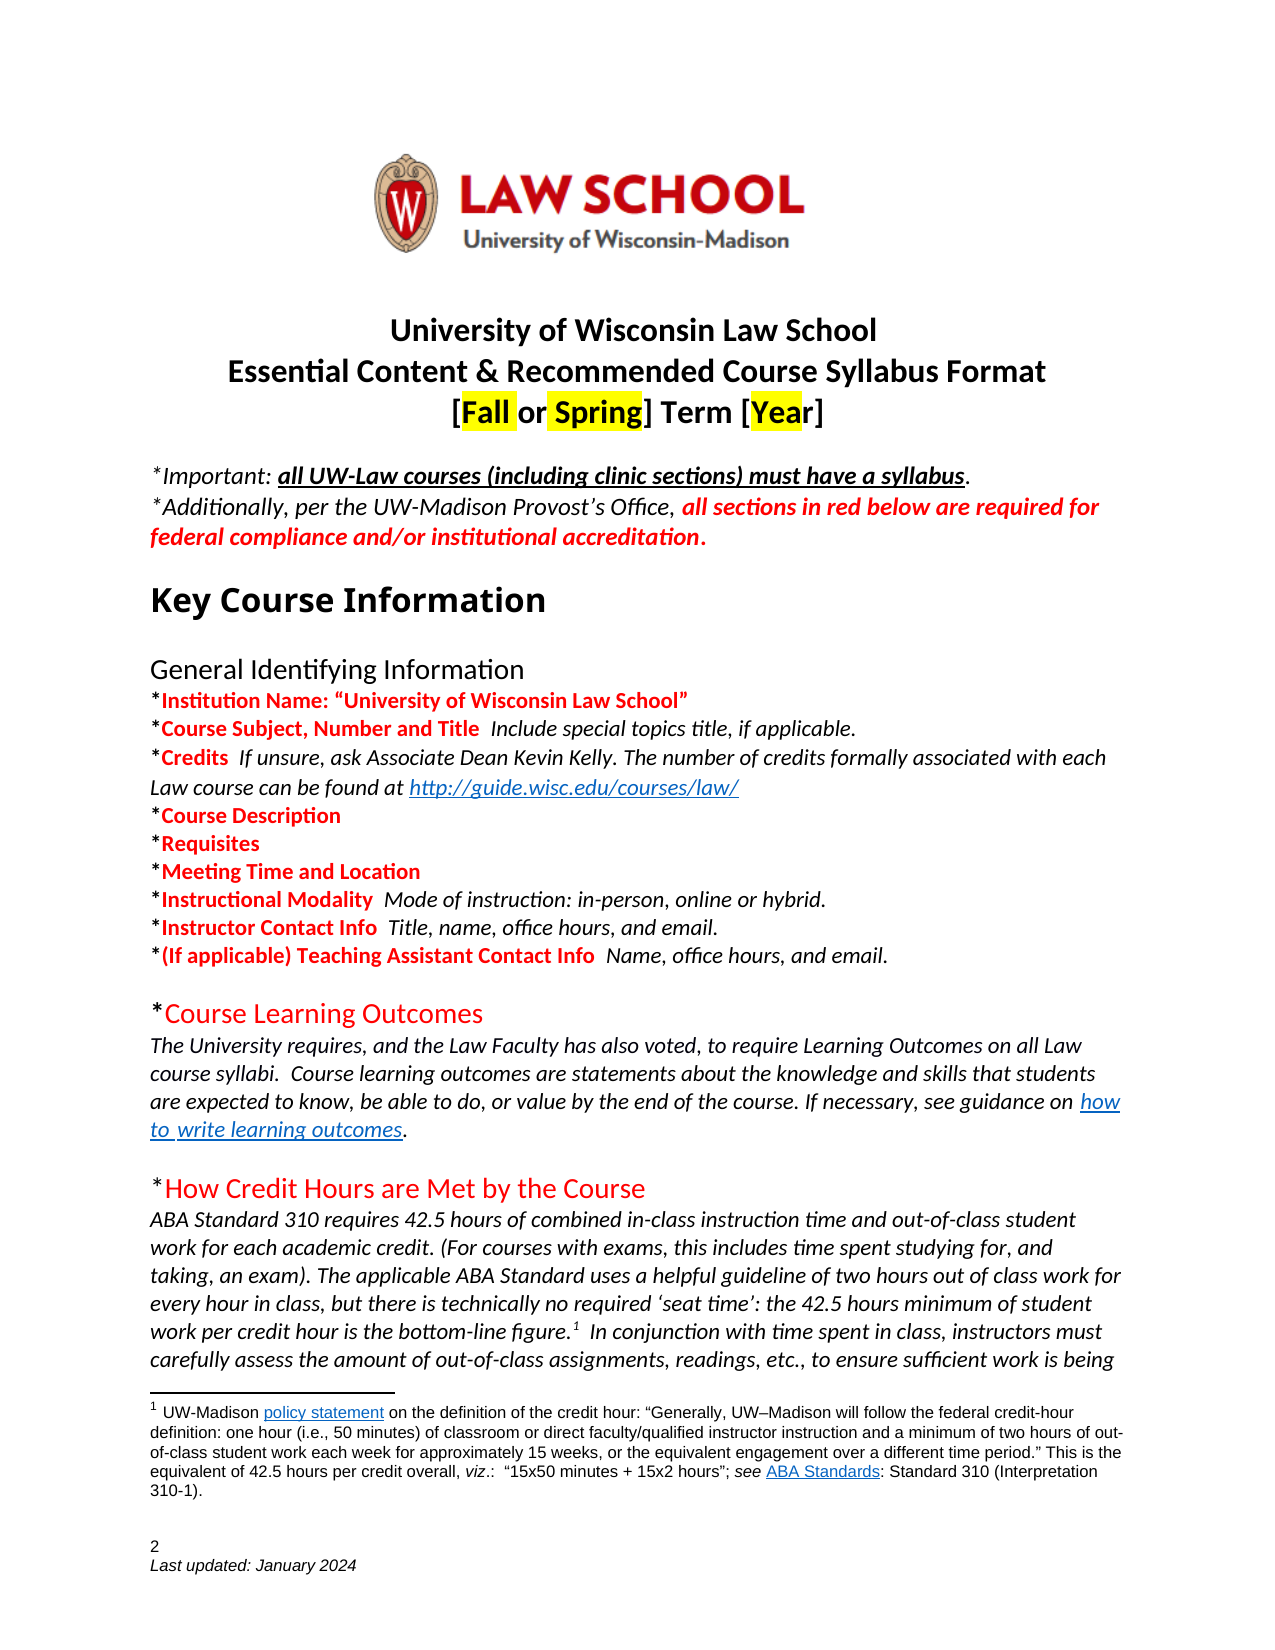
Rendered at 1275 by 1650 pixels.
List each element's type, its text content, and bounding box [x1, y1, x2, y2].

text *Instructional Modality Mode of instruction: in-person, online or hybrid. *Instructor Contact Info Title, name, office hours, and email. [150, 885, 1125, 941]
text *Course Description [150, 801, 1125, 829]
text *Institution Name: “University of Wisconsin Law School” [150, 687, 1125, 714]
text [150, 1170, 1125, 1373]
text University of Wisconsin Law School Essential Content & Recommended Course Syllabus Format [Fall or Spring] Term [Year] [150, 271, 1125, 431]
text *(If applicable) Teaching Assistant Contact Info Name, office hours, and email. [150, 941, 1125, 969]
subtitle Key Course Information [150, 577, 1125, 622]
subtitle *Course Learning Outcomes [150, 996, 1125, 1031]
text General Identifying Information [150, 622, 1125, 687]
picture [363, 150, 842, 271]
text *Important: all UW-Law courses (including clinic sections) must have a syllabus. *Additionally, per the UW-Madison Provost’s Office, all sections in red below are required for federal compliance and/or institutional accreditation. [150, 460, 1125, 552]
text *Requisites [150, 829, 1125, 857]
text *Meeting Time and Location [150, 857, 1125, 885]
text *Credits If unsure, ask Associate Dean Kevin Kelly. The number of credits formally associated with each Law course can be found at http://guide.wisc.edu/courses/law/ [150, 743, 1125, 801]
text The University requires, and the Law Faculty has also voted, to require Learning Outcomes on all Law course syllabi. Course learning outcomes are statements about the knowledge and skills that students are expected to know, be able to do, or value by the end of the course. If necessary, see guidance on how to write learning outcomes. [150, 1031, 1125, 1143]
text *Course Subject, Number and Title Include special topics title, if applicable. [150, 714, 1125, 743]
